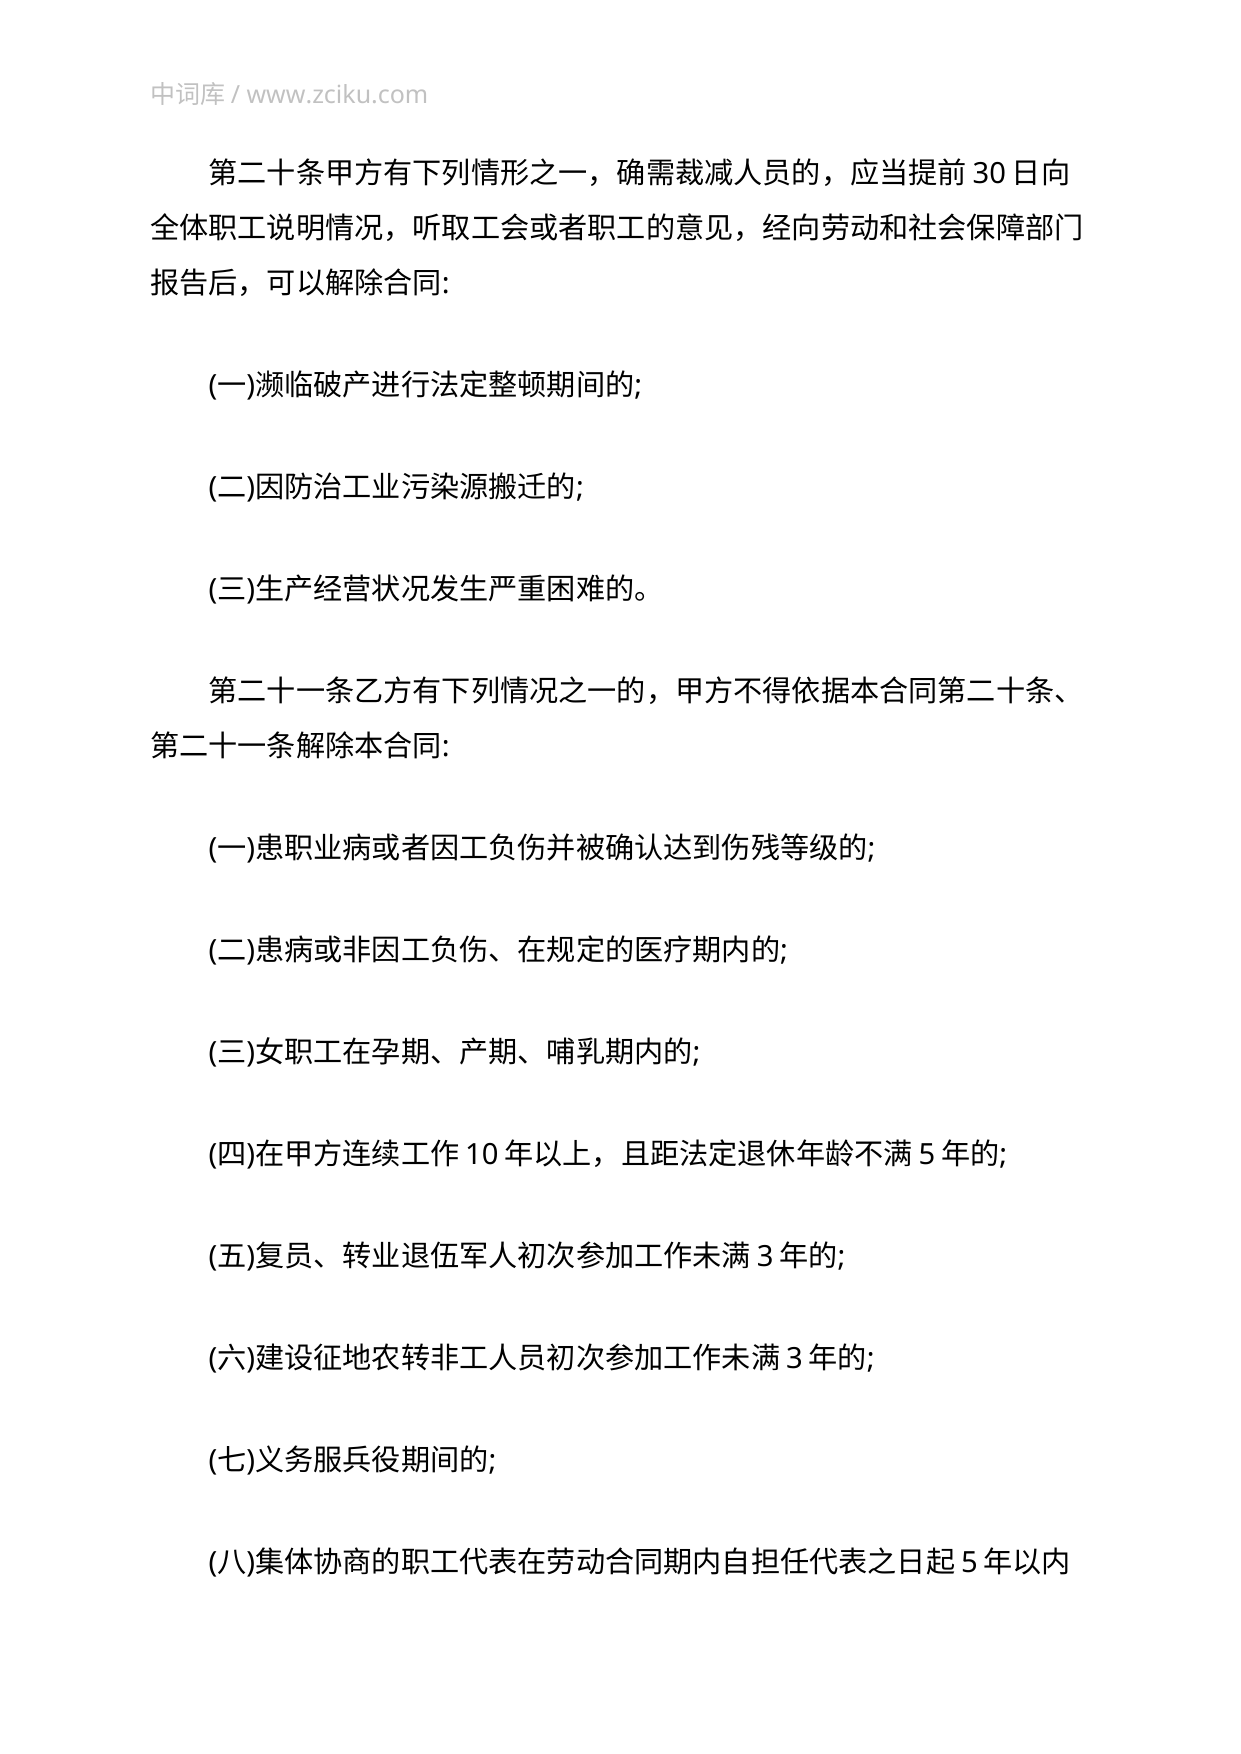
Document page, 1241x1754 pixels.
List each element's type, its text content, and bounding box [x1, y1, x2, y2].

text (六)建设征地农转非工人员初次参加工作未满3年的; [150, 1334, 1090, 1377]
text (一)患职业病或者因工负伤并被确认达到伤残等级的; [150, 825, 1090, 867]
text (七)义务服兵役期间的; [150, 1437, 1090, 1479]
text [150, 1538, 1090, 1581]
text 第二十条甲方有下列情形之一，确需裁减人员的，应当提前30日向全体职工说明情况，听取工会或者职工的意见，经向劳动和社会保障部门报告后，可以解除合同: [150, 150, 1090, 302]
text (二)患病或非因工负伤、在规定的医疗期内的; [150, 927, 1090, 969]
text (三)女职工在孕期、产期、哺乳期内的; [150, 1029, 1090, 1071]
text (二)因防治工业污染源搬迁的; [150, 464, 1090, 506]
text (四)在甲方连续工作10年以上，且距法定退休年龄不满5年的; [150, 1131, 1090, 1173]
text (三)生产经营状况发生严重困难的。 [150, 566, 1090, 608]
text (一)濒临破产进行法定整顿期间的; [150, 362, 1090, 404]
text 第二十一条乙方有下列情况之一的，甲方不得依据本合同第二十条、第二十一条解除本合同: [150, 668, 1090, 765]
text (五)复员、转业退伍军人初次参加工作未满3年的; [150, 1233, 1090, 1275]
